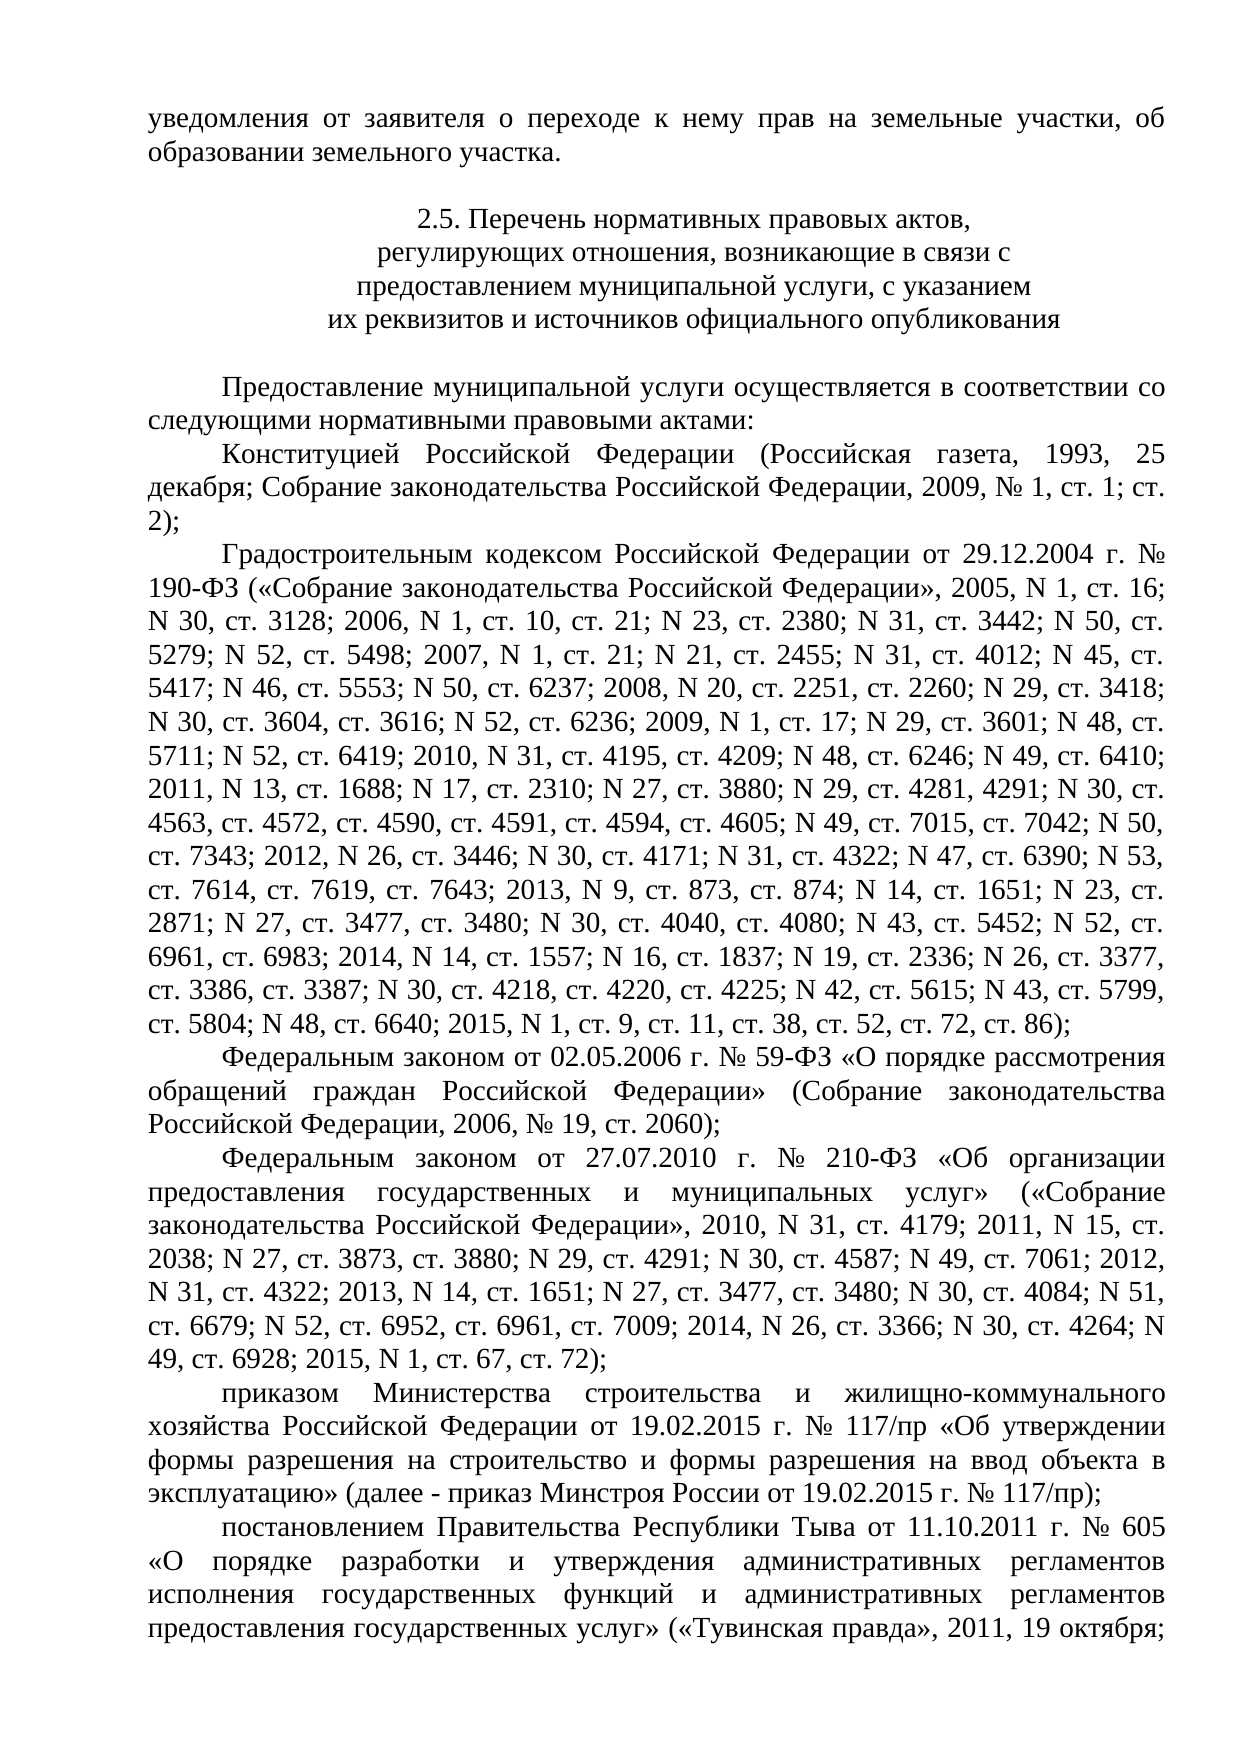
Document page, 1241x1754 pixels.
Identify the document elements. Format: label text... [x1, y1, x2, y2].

text Градостроительным кодексом Российской Федерации от 29.12.2004 г. № 190-ФЗ («Собрание законодательства Российской Федерации», 2005, N 1, ст. 16; N 30, ст. 3128; 2006, N 1, ст. 10, ст. 21; N 23, ст. 2380; N 31, ст. 3442; N 50, ст. 5279; N 52, ст. 5498; 2007, N 1, ст. 21; N 21, ст. 2455; N 31, ст. 4012; N 45, ст. 5417; N 46, ст. 5553; N 50, ст. 6237; 2008, N 20, ст. 2251, ст. 2260; N 29, ст. 3418; N 30, ст. 3604, ст. 3616; N 52, ст. 6236; 2009, N 1, ст. 17; N 29, ст. 3601; N 48, ст. 5711; N 52, ст. 6419; 2010, N 31, ст. 4195, ст. 4209; N 48, ст. 6246; N 49, ст. 6410; 2011, N 13, ст. 1688; N 17, ст. 2310; N 27, ст. 3880; N 29, ст. 4281, 4291; N 30, ст. 4563, ст. 4572, ст. 4590, ст. 4591, ст. 4594, ст. 4605; N 49, ст. 7015, ст. 7042; N 50, ст. 7343; 2012, N 26, ст. 3446; N 30, ст. 4171; N 31, ст. 4322; N 47, ст. 6390; N 53, ст. 7614, ст. 7619, ст. 7643; 2013, N 9, ст. 873, ст. 874; N 14, ст. 1651; N 23, ст. 2871; N 27, ст. 3477, ст. 3480; N 30, ст. 4040, ст. 4080; N 43, ст. 5452; N 52, ст. 6961, ст. 6983; 2014, N 14, ст. 1557; N 16, ст. 1837; N 19, ст. 2336; N 26, ст. 3377, ст. 3386, ст. 3387; N 30, ст. 4218, ст. 4220, ст. 4225; N 42, ст. 5615; N 43, ст. 5799, ст. 5804; N 48, ст. 6640; 2015, N 1, ст. 9, ст. 11, ст. 38, ст. 52, ст. 72, ст. 86); [148, 536, 1166, 1039]
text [148, 1509, 1166, 1643]
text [148, 100, 1166, 167]
text регулирующих отношения, возникающие в связи с [148, 234, 1166, 268]
text предоставлением муниципальной услуги, с указанием [148, 268, 1166, 302]
text 2.5. Перечень нормативных правовых актов, [148, 201, 1166, 234]
text Федеральным законом от 27.07.2010 г. № 210-ФЗ «Об организации предоставления государственных и муниципальных услуг» («Собрание законодательства Российской Федерации», 2010, N 31, ст. 4179; 2011, N 15, ст. 2038; N 27, ст. 3873, ст. 3880; N 29, ст. 4291; N 30, ст. 4587; N 49, ст. 7061; 2012, N 31, ст. 4322; 2013, N 14, ст. 1651; N 27, ст. 3477, ст. 3480; N 30, ст. 4084; N 51, ст. 6679; N 52, ст. 6952, ст. 6961, ст. 7009; 2014, N 26, ст. 3366; N 30, ст. 4264; N 49, ст. 6928; 2015, N 1, ст. 67, ст. 72); [148, 1140, 1166, 1375]
text Конституцией Российской Федерации (Российская газета, 1993, 25 декабря; Собрание законодательства Российской Федерации, 2009, № 1, ст. 1; ст. 2); [148, 436, 1166, 536]
text Федеральным законом от 02.05.2006 г. № 59-ФЗ «О порядке рассмотрения обращений граждан Российской Федерации» (Собрание законодательства Российской Федерации, 2006, № 19, ст. 2060); [148, 1039, 1166, 1140]
text приказом Министерства строительства и жилищно-коммунального хозяйства Российской Федерации от 19.02.2015 г. № 117/пр «Об утверждении формы разрешения на строительство и формы разрешения на ввод объекта в эксплуатацию» (далее - приказ Минстроя России от 19.02.2015 г. № 117/пр); [148, 1375, 1166, 1509]
text их реквизитов и источников официального опубликования [148, 302, 1166, 335]
text Предоставление муниципальной услуги осуществляется в соответствии со следующими нормативными правовыми актами: [148, 369, 1166, 436]
